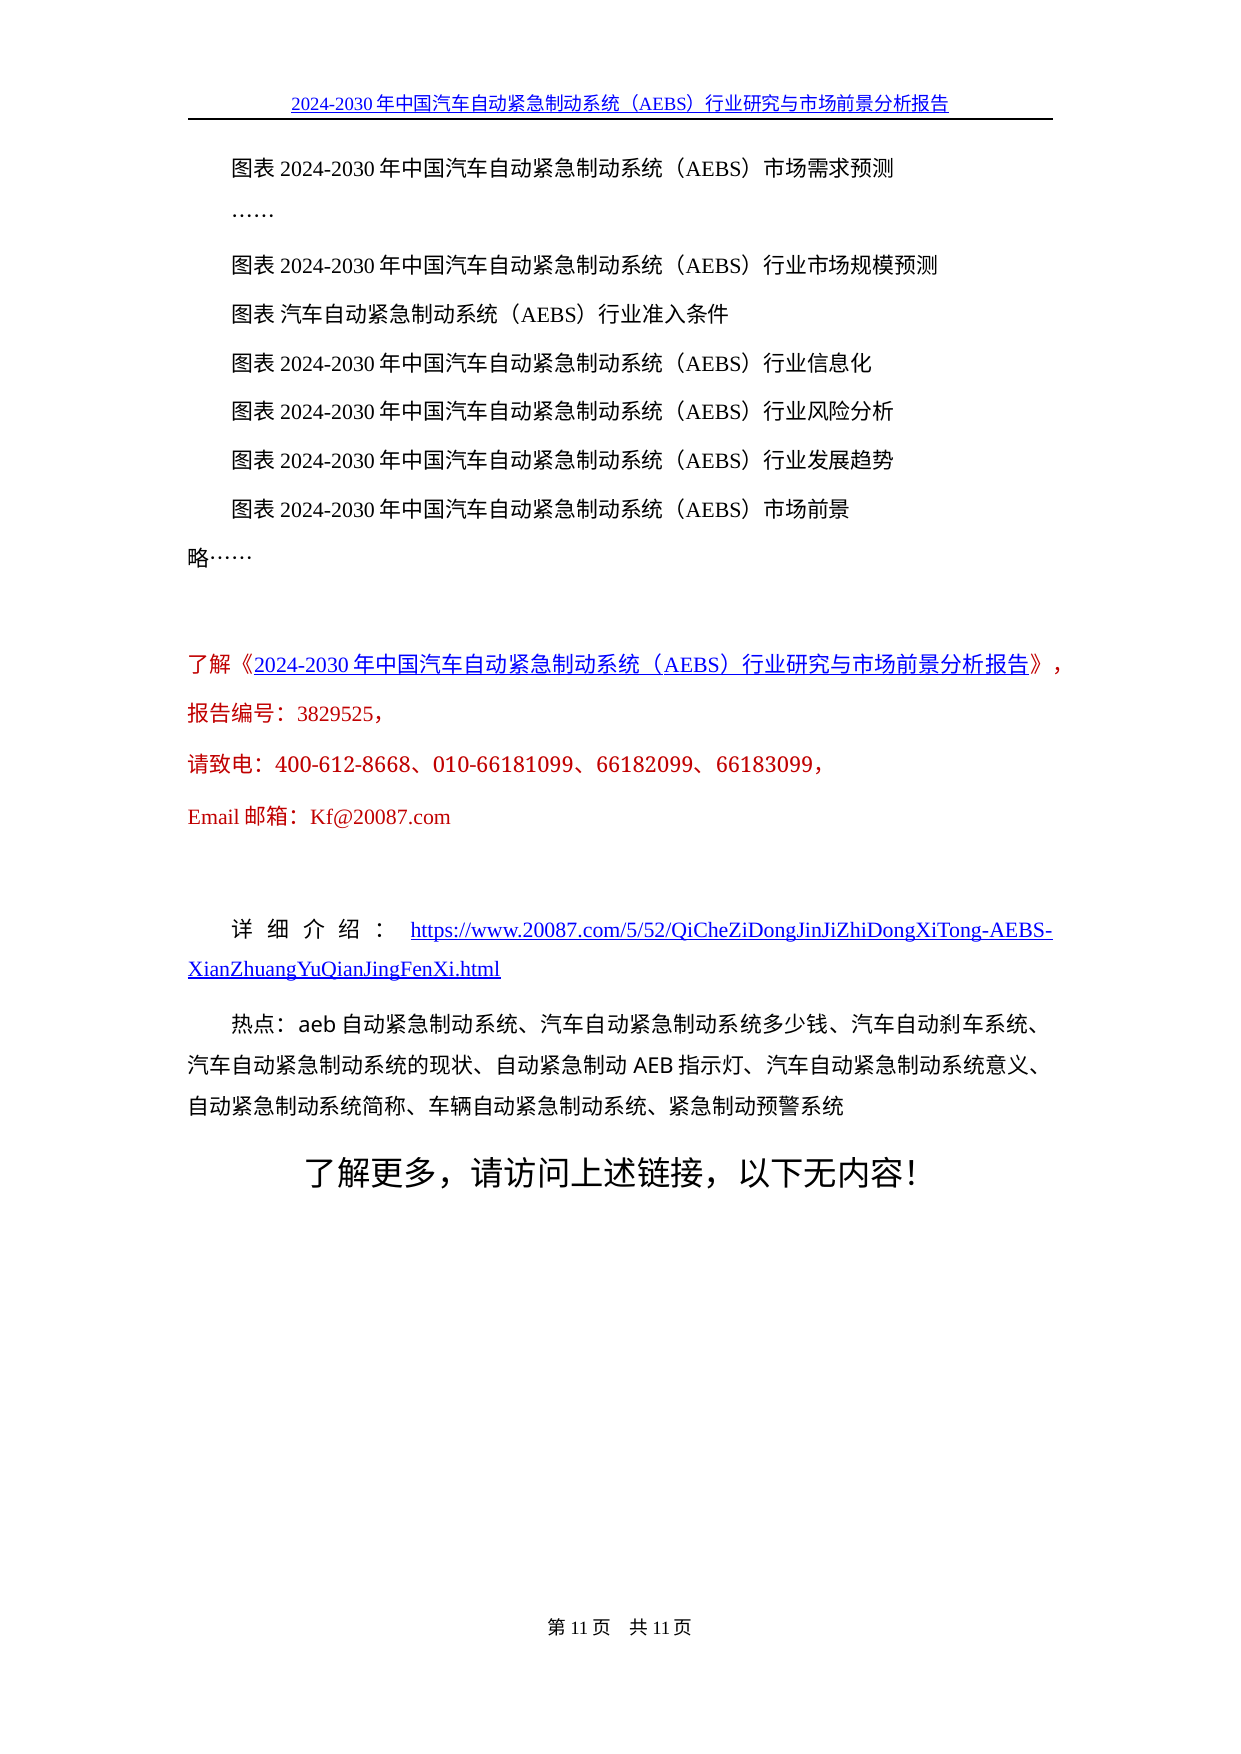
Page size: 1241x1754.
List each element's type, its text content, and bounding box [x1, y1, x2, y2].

text 了解《2024-2030年中国汽车自动紧急制动系统（AEBS）行业研究与市场前景分析报告》，报告编号：3829525， [187, 647, 1053, 728]
title 了解更多，请访问上述链接，以下无内容！ [187, 1138, 1053, 1203]
text Email邮箱：Kf@20087.com [187, 798, 1053, 831]
text 请致电：400-612-8668、010-66181099、66182099、66183099， [187, 747, 1053, 779]
text 详细介绍：https://www.20087.com/5/52/QiCheZiDongJinJiZhiDongXiTong-AEBS-XianZhuangYuQianJingFenXi.html [187, 911, 1053, 984]
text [187, 150, 1053, 573]
text 热点：aeb自动紧急制动系统、汽车自动紧急制动系统多少钱、汽车自动刹车系统、汽车自动紧急制动系统的现状、自动紧急制动AEB指示灯、汽车自动紧急制动系统意义、自动紧急制动系统简称、车辆自动紧急制动系统、紧急制动预警系统 [187, 1007, 1053, 1121]
